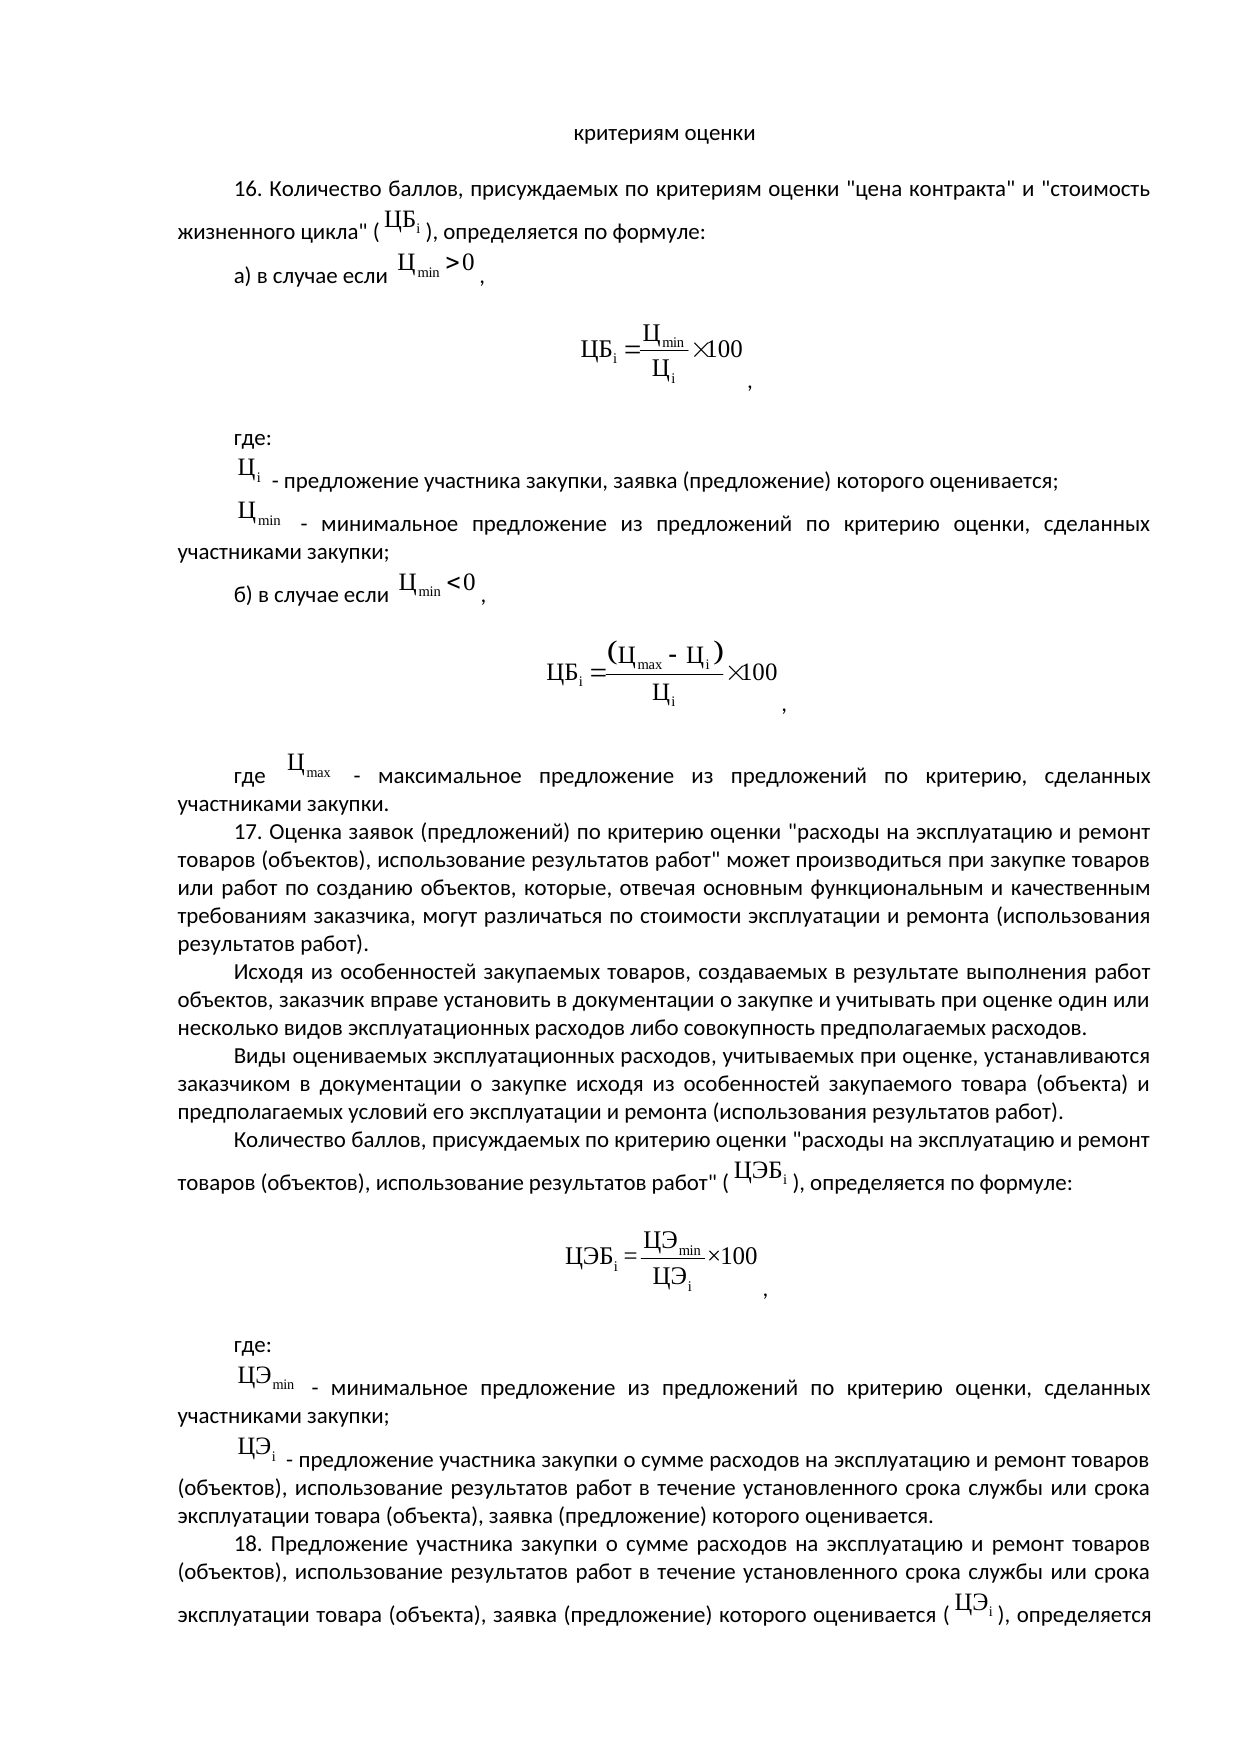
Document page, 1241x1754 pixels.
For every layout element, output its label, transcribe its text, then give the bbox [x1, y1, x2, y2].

text где - максимальное предложение из предложений по критерию, сделанных участниками закупки. [177, 746, 1152, 817]
text Исходя из особенностей закупаемых товаров, создаваемых в результате выполнения работ объектов, заказчик вправе установить в документации о закупке и учитывать при оценке один или несколько видов эксплуатационных расходов либо совокупность предполагаемых расходов. [177, 957, 1152, 1041]
text , [177, 637, 1152, 717]
text , [177, 1224, 1152, 1302]
text где: [177, 423, 1152, 451]
text - предложение участника закупки, заявка (предложение) которого оценивается; [177, 451, 1152, 494]
text - минимальное предложение из предложений по критерию оценки, сделанных участниками закупки; [177, 1358, 1152, 1429]
text , [177, 317, 1152, 394]
text Количество баллов, присуждаемых по критерию оценки "расходы на эксплуатацию и ремонт товаров (объектов), использование результатов работ" (), определяется по формуле: [177, 1125, 1152, 1196]
text Виды оцениваемых эксплуатационных расходов, учитываемых при оценке, устанавливаются заказчиком в документации о закупке исходя из особенностей закупаемого товара (объекта) и предполагаемых условий его эксплуатации и ремонта (использования результатов работ). [177, 1041, 1152, 1125]
text 16. Количество баллов, присуждаемых по критериям оценки "цена контракта" и "стоимость жизненного цикла" (), определяется по формуле: [177, 174, 1152, 246]
text б) в случае если , [177, 565, 1152, 609]
text - предложение участника закупки о сумме расходов на эксплуатацию и ремонт товаров (объектов), использование результатов работ в течение установленного срока службы или срока эксплуатации товара (объекта), заявка (предложение) которого оценивается. [177, 1429, 1152, 1529]
text - минимальное предложение из предложений по критерию оценки, сделанных участниками закупки; [177, 494, 1152, 565]
text где: [177, 1330, 1152, 1358]
text 17. Оценка заявок (предложений) по критерию оценки "расходы на эксплуатацию и ремонт товаров (объектов), использование результатов работ" может производиться при закупке товаров или работ по созданию объектов, которые, отвечая основным функциональным и качественным требованиям заказчика, могут различаться по стоимости эксплуатации и ремонта (использования результатов работ). [177, 817, 1152, 957]
text критериям оценки [177, 118, 1152, 146]
text а) в случае если , [177, 246, 1152, 289]
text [177, 1529, 1152, 1628]
